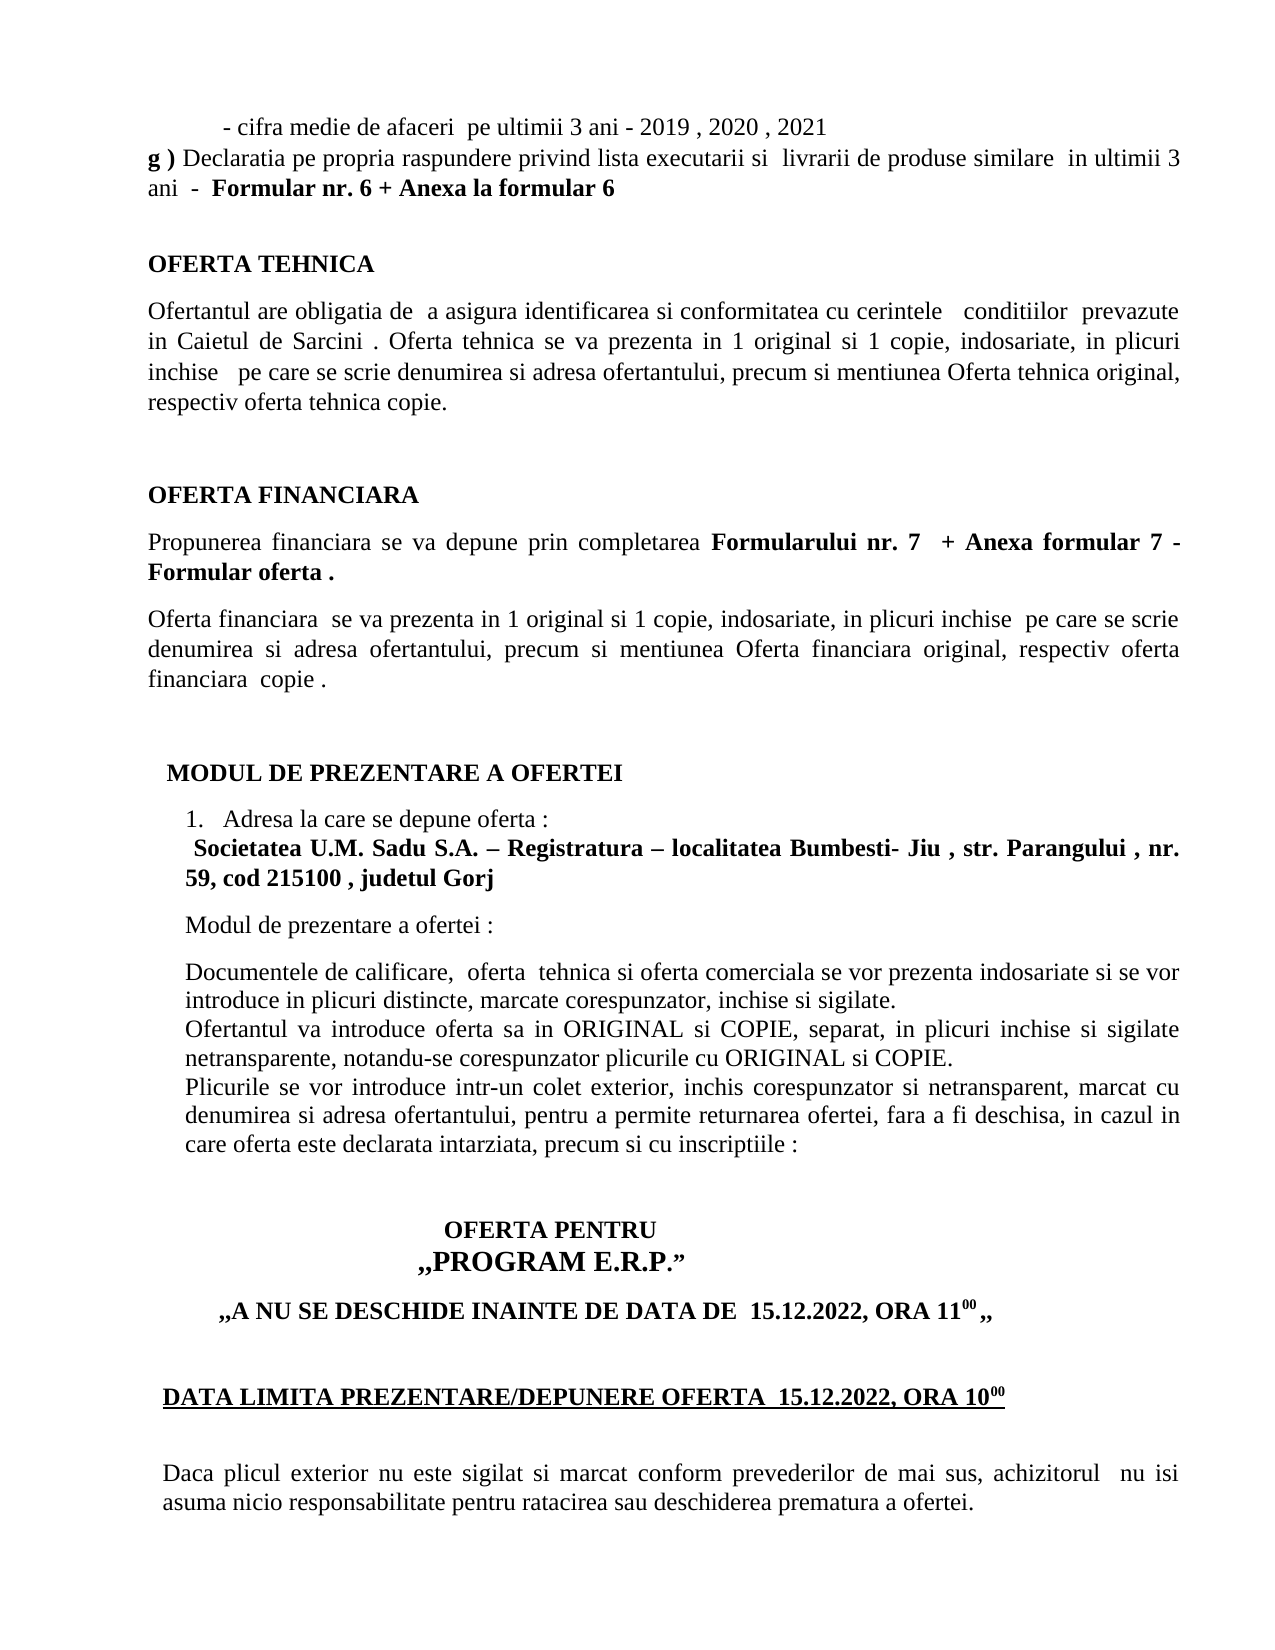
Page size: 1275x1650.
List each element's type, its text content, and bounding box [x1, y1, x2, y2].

text g ) Declaratia pe propria raspundere privind lista executarii si livrarii de produse similare in ultimii 3 ani - Formular nr. 6 + Anexa la formular 6 [148, 143, 1181, 201]
text ,,PROGRAM E.R.P.” [162, 1244, 1181, 1278]
text DATA LIMITA PREZENTARE/DEPUNERE OFERTA 15.12.2022, ORA 1000 [162, 1382, 1181, 1411]
text Modul de prezentare a ofertei : [185, 910, 1181, 939]
text OFERTA TEHNICA [148, 249, 1181, 278]
list OFERTA PENTRU [162, 1216, 1181, 1244]
text Ofertantul are obligatia de a asigura identificarea si conformitatea cu cerintele conditiilor prevazute in Caietul de Sarcini . Oferta tehnica se va prezenta in 1 original si 1 copie, indosariate, in plicuri inchise pe care se scrie denumirea si adresa ofertantului, precum si mentiunea Oferta tehnica original, respectiv oferta tehnica copie. [148, 296, 1181, 415]
list ,,A NU SE DESCHIDE INAINTE DE DATA DE 15.12.2022, ORA 1100 ,, [162, 1296, 1181, 1325]
list Ofertantul va introduce oferta sa in ORIGINAL si COPIE, separat, in plicuri inchise si sigilate netransparente, notandu-se corespunzator plicurile cu ORIGINAL si COPIE. [185, 1014, 1181, 1072]
text MODUL DE PREZENTARE A OFERTEI [148, 758, 1181, 786]
list Adresa la care se depune oferta : [185, 804, 1181, 833]
list Plicurile se vor introduce intr-un colet exterior, inchis corespunzator si netransparent, marcat cu denumirea si adresa ofertantului, pentru a permite returnarea ofertei, fara a fi deschisa, in cazul in care oferta este declarata intarziata, precum si cu inscriptiile : [185, 1072, 1181, 1158]
text Propunerea financiara se va depune prin completarea Formularului nr. 7 + Anexa formular 7 - Formular oferta . [148, 527, 1181, 586]
list Daca plicul exterior nu este sigilat si marcat conform prevederilor de mai sus, achizitorul nu isi asuma nicio responsabilitate pentru ratacirea sau deschiderea prematura a ofertei. [162, 1458, 1181, 1515]
text OFERTA FINANCIARA [148, 480, 1181, 509]
list Documentele de calificare, oferta tehnica si oferta comerciala se vor prezenta indosariate si se vor introduce in plicuri distincte, marcate corespunzator, inchise si sigilate. [185, 957, 1181, 1014]
text - cifra medie de afaceri pe ultimii 3 ani - 2019 , 2020 , 2021 [148, 112, 1181, 141]
text Societatea U.M. Sadu S.A. – Registratura – localitatea Bumbesti- Jiu , str. Parangului , nr. 59, cod 215100 , judetul Gorj [185, 833, 1181, 892]
text Oferta financiara se va prezenta in 1 original si 1 copie, indosariate, in plicuri inchise pe care se scrie denumirea si adresa ofertantului, precum si mentiunea Oferta financiara original, respectiv oferta financiara copie . [148, 604, 1181, 693]
